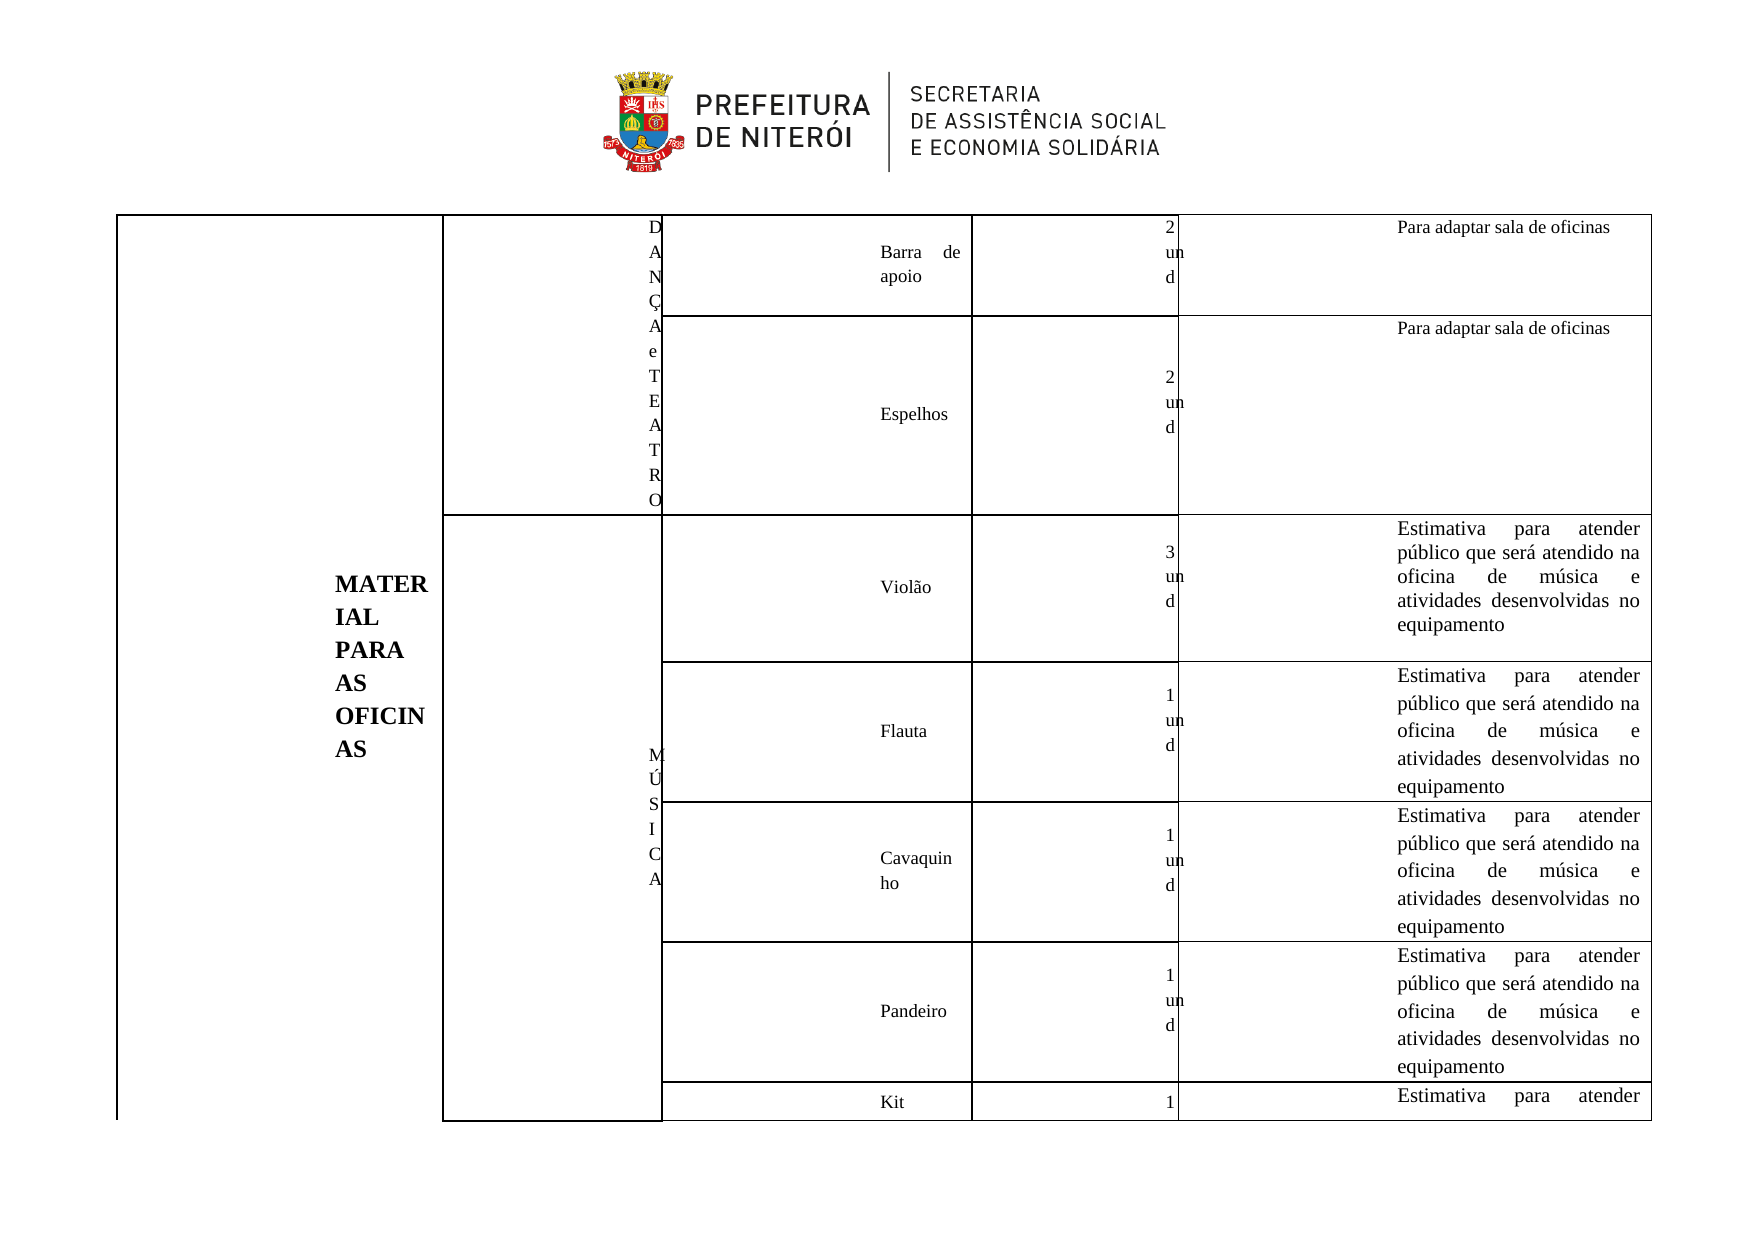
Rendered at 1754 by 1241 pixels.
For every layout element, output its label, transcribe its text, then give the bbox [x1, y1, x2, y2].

table_cell Espelhos [663, 317, 971, 514]
table_cell Estimativa para atender público que será atendido na oficina de música e atividades desenvolvidas no equipamento [1179, 662, 1651, 801]
table_cell 3 und [973, 516, 1178, 661]
table_cell 1 und [973, 943, 1178, 1081]
table_cell Estimativa para atender público que será atendido na oficina de música e atividades desenvolvidas no equipamento [1179, 515, 1651, 661]
table_cell 1 und [973, 1083, 1178, 1120]
table_cell 2 und [973, 317, 1178, 514]
table_cell Cavaquinho [663, 803, 971, 941]
table_cell Violão [663, 516, 971, 661]
table_cell Flauta [663, 663, 971, 801]
table_cell 2 und [973, 216, 1178, 315]
table_cell 1 und [973, 803, 1178, 941]
table_cell Para adaptar sala de oficinas [1179, 215, 1651, 315]
table_cell DANÇA e TEATRO [444, 216, 661, 514]
table_cell Estimativa para atender público que será atendido na oficina de música e atividades desenvolvidas no equipamento [1179, 1083, 1651, 1120]
table_cell Pandeiro [663, 943, 971, 1081]
table_cell MÚSICA [444, 516, 661, 1120]
table_cell Estimativa para atender público que será atendido na oficina de música e atividades desenvolvidas no equipamento [1179, 942, 1651, 1081]
table_cell Barra de apoio [663, 216, 971, 315]
table_cell Para adaptar sala de oficinas [1179, 316, 1651, 514]
picture [552, 29, 1217, 214]
table_cell MATERIAL PARA AS OFICINAS [118, 216, 442, 1120]
table_cell Estimativa para atender público que será atendido na oficina de música e atividades desenvolvidas no equipamento [1179, 802, 1651, 941]
table_cell 1 und [973, 663, 1178, 801]
table_cell Kit teclado musical [663, 1083, 971, 1120]
